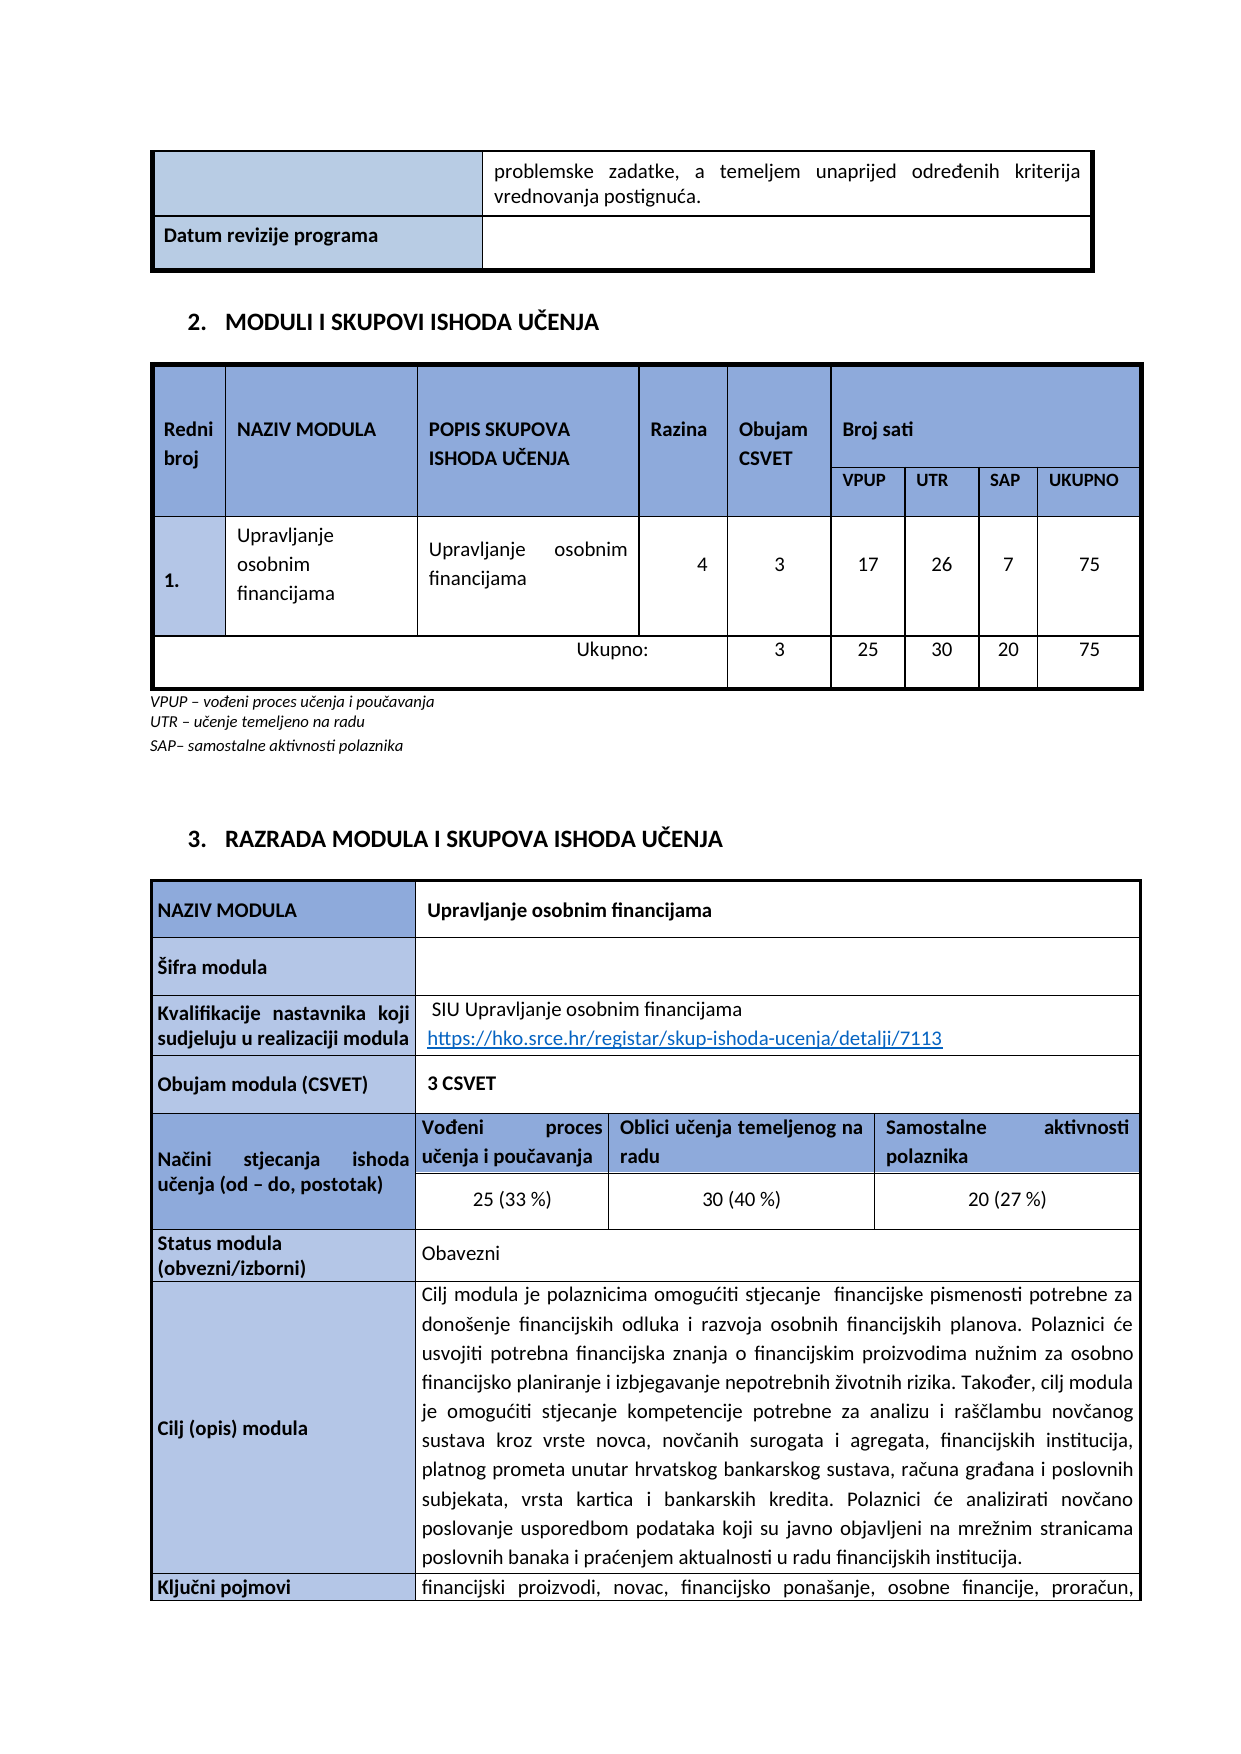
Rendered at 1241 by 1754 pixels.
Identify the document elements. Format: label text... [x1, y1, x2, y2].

table_cell 7 [980, 517, 1037, 635]
table_header Redni broj [155, 367, 225, 516]
table_cell 17 [832, 517, 904, 635]
table_cell SIU Upravljanje osobnim financijama https://hko.srce.hr/registar/skup-ishoda-ucenja/detalji/7113 [416, 996, 1139, 1055]
table_cell Ključni pojmovi [153, 1574, 415, 1600]
table_cell Vođeni proces učenja i poučavanja [416, 1114, 608, 1172]
table_cell Šifra modula [153, 938, 415, 995]
table_cell 25 (33 %) [416, 1174, 608, 1229]
table_cell 26 [906, 517, 978, 635]
table_cell Obavezni [416, 1230, 1139, 1281]
table_cell UKUPNO [1038, 468, 1139, 516]
table_cell Datum revizije programa [155, 217, 482, 268]
table_cell 20 (27 %) [875, 1174, 1139, 1229]
table_cell Oblici učenja temeljenog na radu [609, 1114, 874, 1172]
table_cell 4 [640, 517, 727, 635]
table_cell 75 [1038, 637, 1139, 687]
table_cell Cilj (opis) modula [153, 1282, 415, 1573]
table_header NAZIV MODULA [226, 367, 417, 516]
table_cell Obujam modula (CSVET) [153, 1056, 415, 1113]
table_cell 25 [832, 637, 904, 687]
table_cell Kvalifikacije nastavnika koji sudjeluju u realizaciji modula [153, 996, 415, 1055]
table_cell 3 CSVET [416, 1056, 1139, 1113]
table_cell Ukupno: [155, 637, 727, 687]
table_cell [416, 938, 1139, 995]
table_cell Cilj modula je polaznicima omogućiti stjecanje financijske pismenosti potrebne za donošenje financijskih odluka i razvoja osobnih financijskih planova. Polaznici će usvojiti potrebna financijska znanja o financijskim proizvodima nužnim za osobno financijsko planiranje i izbjegavanje nepotrebnih životnih rizika. Također, cilj modula je omogućiti stjecanje kompetencije potrebne za analizu i raščlambu novčanog sustava kroz vrste novca, novčanih surogata i agregata, financijskih institucija, platnog prometa unutar hrvatskog bankarskog sustava, računa građana i poslovnih subjekata, vrsta kartica i bankarskih kredita. Polaznici će analizirati novčano poslovanje usporedbom podataka koji su javno objavljeni na mrežnim stranicama poslovnih banaka i praćenjem aktualnosti u radu financijskih institucija. [416, 1282, 1139, 1573]
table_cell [483, 152, 1090, 215]
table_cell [416, 1574, 1139, 1600]
text SAP– samostalne aktivnosti polaznika [150, 735, 1090, 755]
table_header Broj sati [832, 367, 1139, 467]
table_cell Upravljanje osobnim financijama [226, 517, 417, 635]
table_cell Načini stjecanja ishoda učenja (od – do, postotak) [153, 1114, 415, 1229]
table_cell VPUP [832, 468, 904, 516]
table_cell SAP [980, 468, 1037, 516]
table_header Razina [640, 367, 727, 516]
table_cell 30 (40 %) [609, 1174, 874, 1229]
table_header Upravljanje osobnim financijama [416, 882, 1139, 937]
table_cell [483, 217, 1090, 268]
table_cell 30 [906, 637, 978, 687]
table_cell Upravljanje osobnim financijama [418, 517, 638, 635]
table_cell 3 [728, 637, 830, 687]
table_cell UTR [906, 468, 978, 516]
table_header NAZIV MODULA [153, 882, 415, 937]
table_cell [155, 152, 482, 215]
table_cell 20 [980, 637, 1037, 687]
table_cell Samostalne aktivnosti polaznika [875, 1114, 1139, 1172]
table_cell Status modula (obvezni/izborni) [153, 1230, 415, 1281]
list RAZRADA MODULA I SKUPOVA ISHODA UČENJA [187, 823, 1090, 854]
table_header POPIS SKUPOVA ISHODA UČENJA [418, 367, 638, 516]
table_cell 3 [728, 517, 830, 635]
table_cell 1. [155, 517, 225, 635]
table_cell 75 [1038, 517, 1139, 635]
text UTR – učenje temeljeno na radu [150, 712, 1090, 732]
table_header Obujam CSVET [728, 367, 830, 516]
text VPUP – vođeni proces učenja i poučavanja [150, 691, 1090, 712]
list MODULI I SKUPOVI ISHODA UČENJA [187, 306, 1090, 336]
